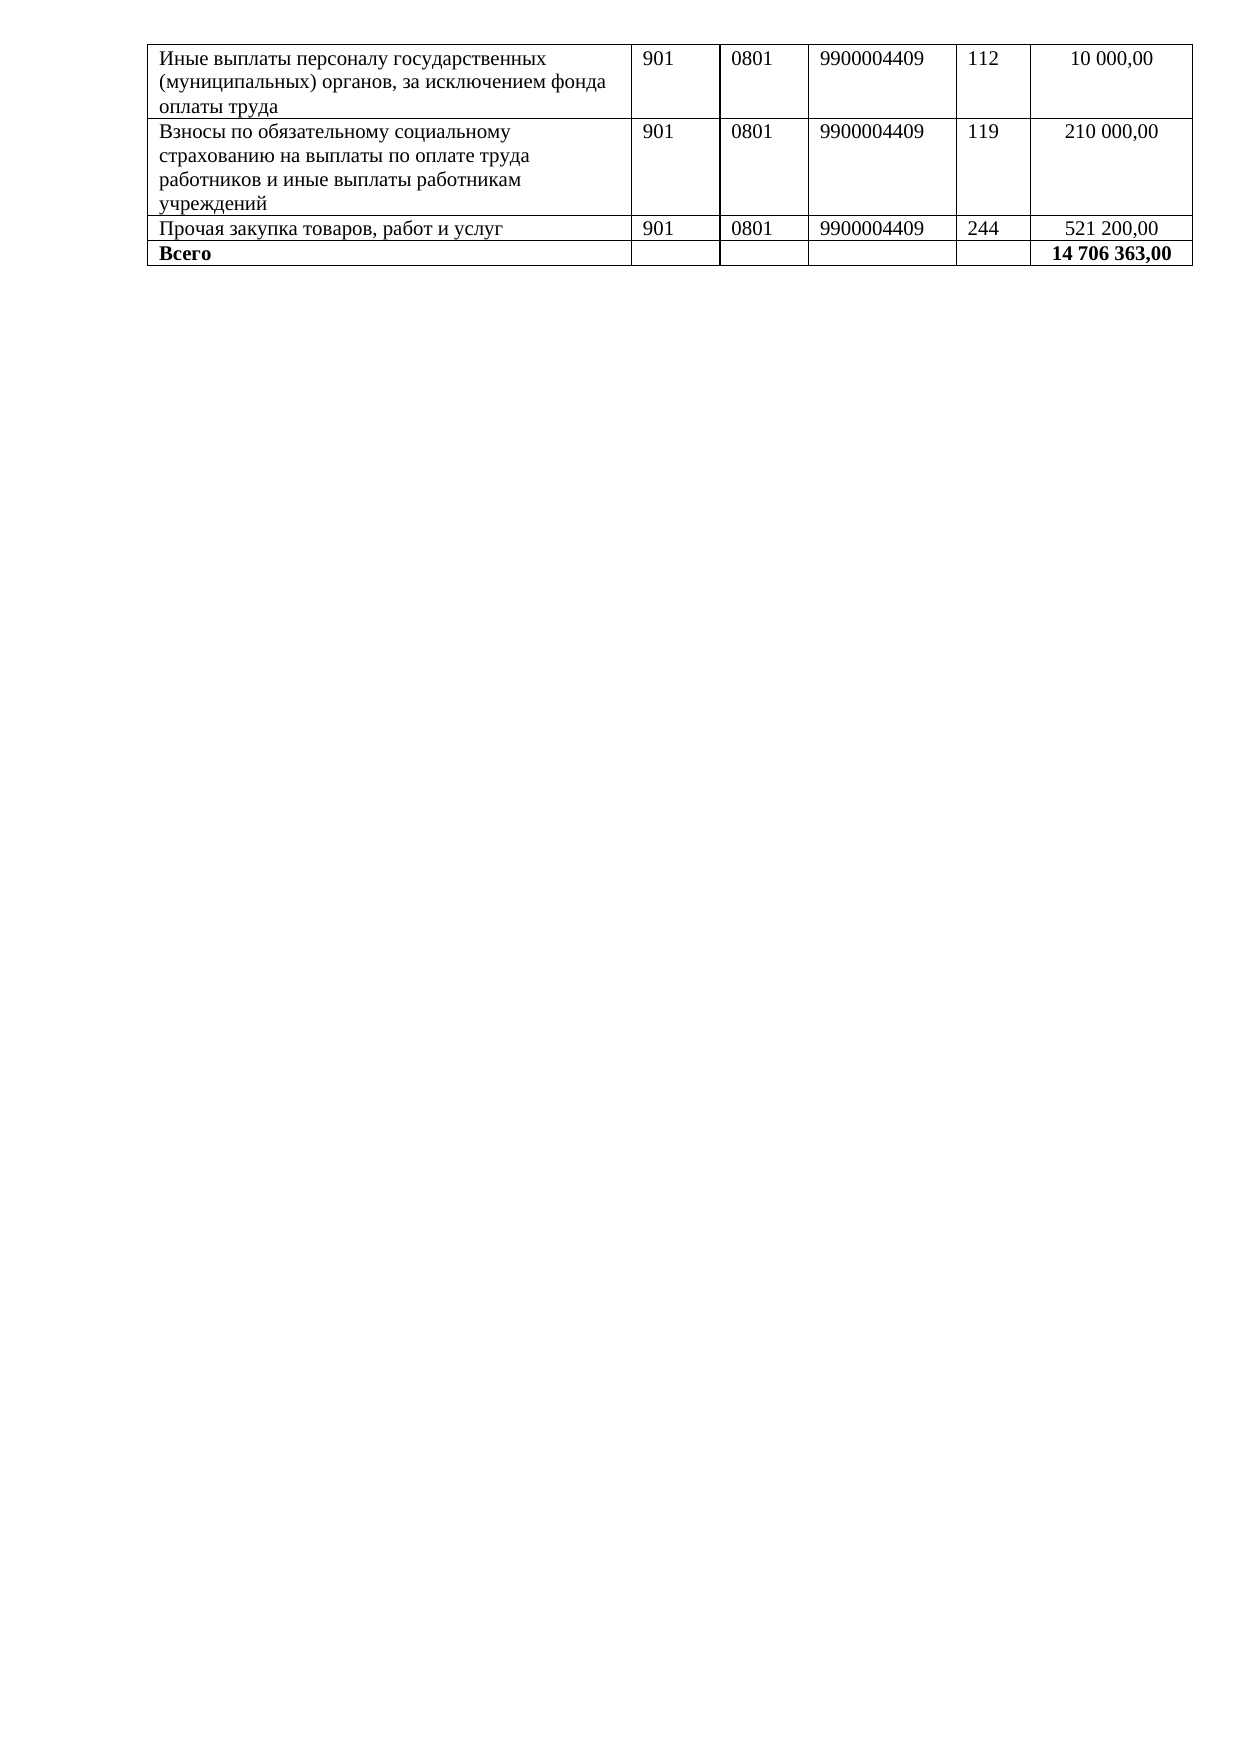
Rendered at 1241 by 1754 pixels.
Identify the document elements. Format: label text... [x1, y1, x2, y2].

table_cell 901 [632, 45, 719, 118]
table_cell 901 [632, 216, 719, 240]
table_cell 9900004409 [809, 119, 956, 215]
table_cell Прочая закупка товаров, работ и услуг [148, 216, 631, 240]
table_cell 119 [957, 119, 1030, 215]
table_cell 9900004409 [809, 216, 956, 240]
table_cell 901 [632, 119, 719, 215]
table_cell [148, 119, 631, 215]
table_cell 0801 [721, 45, 808, 118]
table_cell [809, 241, 956, 265]
table_cell 112 [957, 45, 1030, 118]
table_cell 9900004409 [809, 45, 956, 118]
table_cell 14 706 363,00 [1031, 241, 1192, 265]
table_cell Иные выплаты персоналу государственных (муниципальных) органов, за исключением фонда оплаты труда [148, 45, 631, 118]
table_cell 0801 [721, 119, 808, 215]
table_cell 0801 [721, 216, 808, 240]
table_cell 244 [957, 216, 1030, 240]
table_cell 210 000,00 [1031, 119, 1192, 215]
table_cell Всего [148, 241, 631, 265]
table_cell [721, 241, 808, 265]
table_cell 10 000,00 [1031, 45, 1192, 118]
table_cell [957, 241, 1030, 265]
table_cell [632, 241, 719, 265]
table_cell 521 200,00 [1031, 216, 1192, 240]
